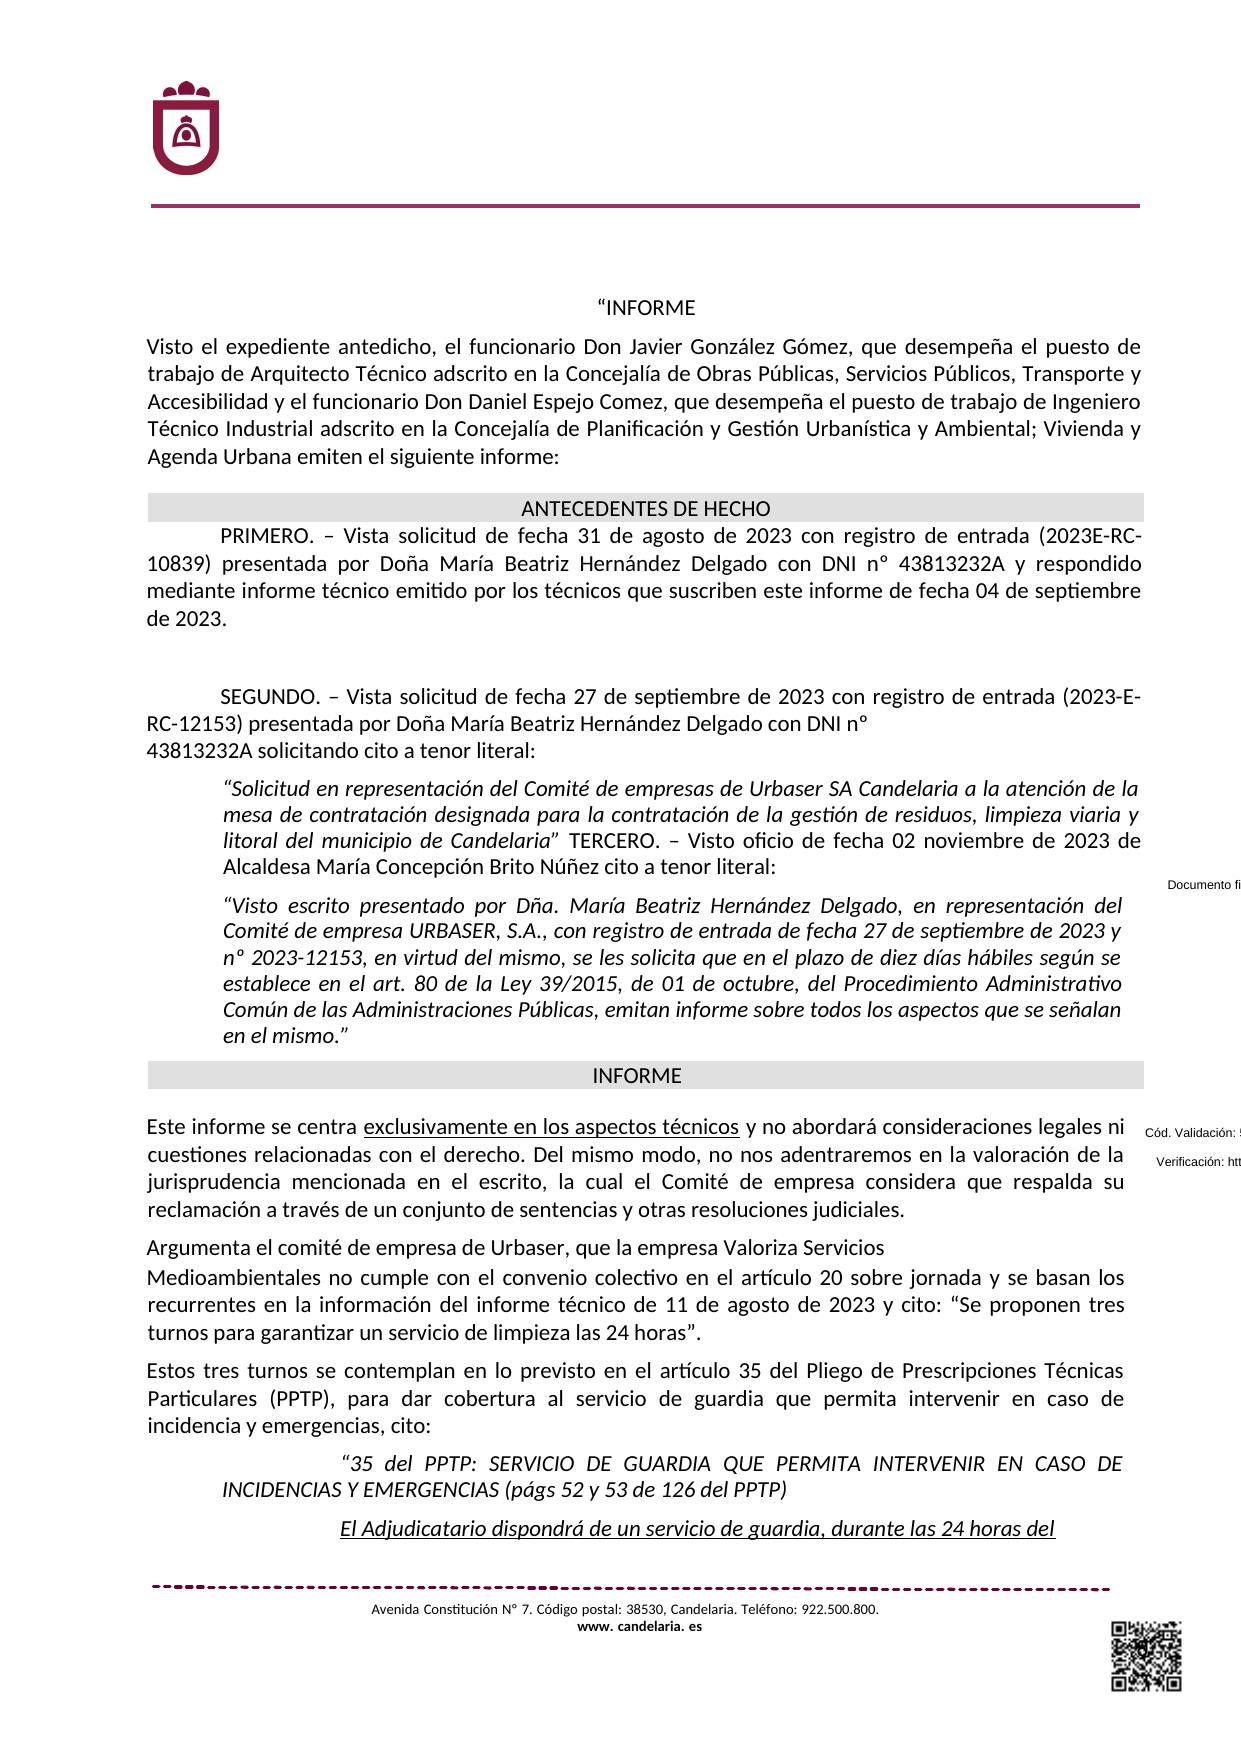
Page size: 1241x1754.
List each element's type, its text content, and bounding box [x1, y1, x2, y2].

text “Visto escrito presentado por Dña. María Beatriz Hernández Delgado, en representación del Comité de empresa URBASER, S.A., con registro de entrada de fecha 27 de septiembre de 2023 y nº 2023-12153, en virtud del mismo, se les solicita que en el plazo de diez días hábiles según se establece en el art. 80 de la Ley 39/2015, de 01 de octubre, del Procedimiento Administrativo Común de las Administraciones Públicas, emitan informe sobre todos los aspectos que se señalan en el mismo.” [222, 892, 1142, 1049]
picture [153, 81, 219, 175]
text Visto el expediente antedicho, el funcionario Don Javier González Gómez, que desempeña el puesto de trabajo de Arquitecto Técnico adscrito en la Concejalía de Obras Públicas, Servicios Públicos, Transporte y Accesibilidad y el funcionario Don Daniel Espejo Comez, que desempeña el puesto de trabajo de Ingeniero Técnico Industrial adscrito en la Concejalía de Planificación y Gestión Urbanística y Ambiental; Vivienda y Agenda Urbana emiten el siguiente informe: [146, 332, 1144, 470]
text Este informe se centra exclusivamente en los aspectos técnicos y no abordará consideraciones legales ni cuestiones relacionadas con el derecho. Del mismo modo, no nos adentraremos en la valoración de la jurisprudencia mencionada en el escrito, la cual el Comité de empresa considera que respalda su reclamación a través de un conjunto de sentencias y otras resoluciones judiciales. [146, 1113, 1144, 1223]
text Argumenta el comité de empresa de Urbaser, que la empresa Valoriza Servicios [146, 1234, 1144, 1261]
picture [1110, 1620, 1184, 1694]
text “35 del PPTP: SERVICIO DE GUARDIA QUE PERMITA INTERVENIR EN CASO DE INCIDENCIAS Y EMERGENCIAS (págs 52 y 53 de 126 del PPTP) [222, 1451, 1142, 1503]
text SEGUNDO. – Vista solicitud de fecha 27 de septiembre de 2023 con registro de entrada (2023-E-RC-12153) presentada por Doña María Beatriz Hernández Delgado con DNI nº [146, 682, 1144, 737]
text INFORME [148, 1061, 1144, 1089]
text 43813232A solicitando cito a tenor literal: [146, 737, 1144, 764]
text Medioambientales no cumple con el convenio colectivo en el artículo 20 sobre jornada y se basan los recurrentes en la información del informe técnico de 11 de agosto de 2023 y cito: “Se proponen tres turnos para garantizar un servicio de limpieza las 24 horas”. [146, 1263, 1144, 1346]
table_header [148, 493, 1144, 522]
text Estos tres turnos se contemplan en lo previsto en el artículo 35 del Pliego de Prescripciones Técnicas Particulares (PPTP), para dar cobertura al servicio de guardia que permita intervenir en caso de incidencia y emergencias, cito: [146, 1357, 1144, 1439]
text El Adjudicatario dispondrá de un servicio de guardia, durante las 24 horas del [340, 1515, 1142, 1541]
text “Solicitud en representación del Comité de empresas de Urbaser SA Candelaria a la atención de la mesa de contratación designada para la contratación de la gestión de residuos, limpieza viaria y litoral del municipio de Candelaria” TERCERO. – Visto oficio de fecha 02 noviembre de 2023 de Alcaldesa María Concepción Brito Núñez cito a tenor literal: [222, 776, 1142, 880]
text PRIMERO. – Vista solicitud de fecha 31 de agosto de 2023 con registro de entrada (2023E-RC-10839) presentada por Doña María Beatriz Hernández Delgado con DNI nº 43813232A y respondido mediante informe técnico emitido por los técnicos que suscriben este informe de fecha 04 de septiembre de 2023. [146, 522, 1144, 632]
text “INFORME [176, 293, 1116, 321]
